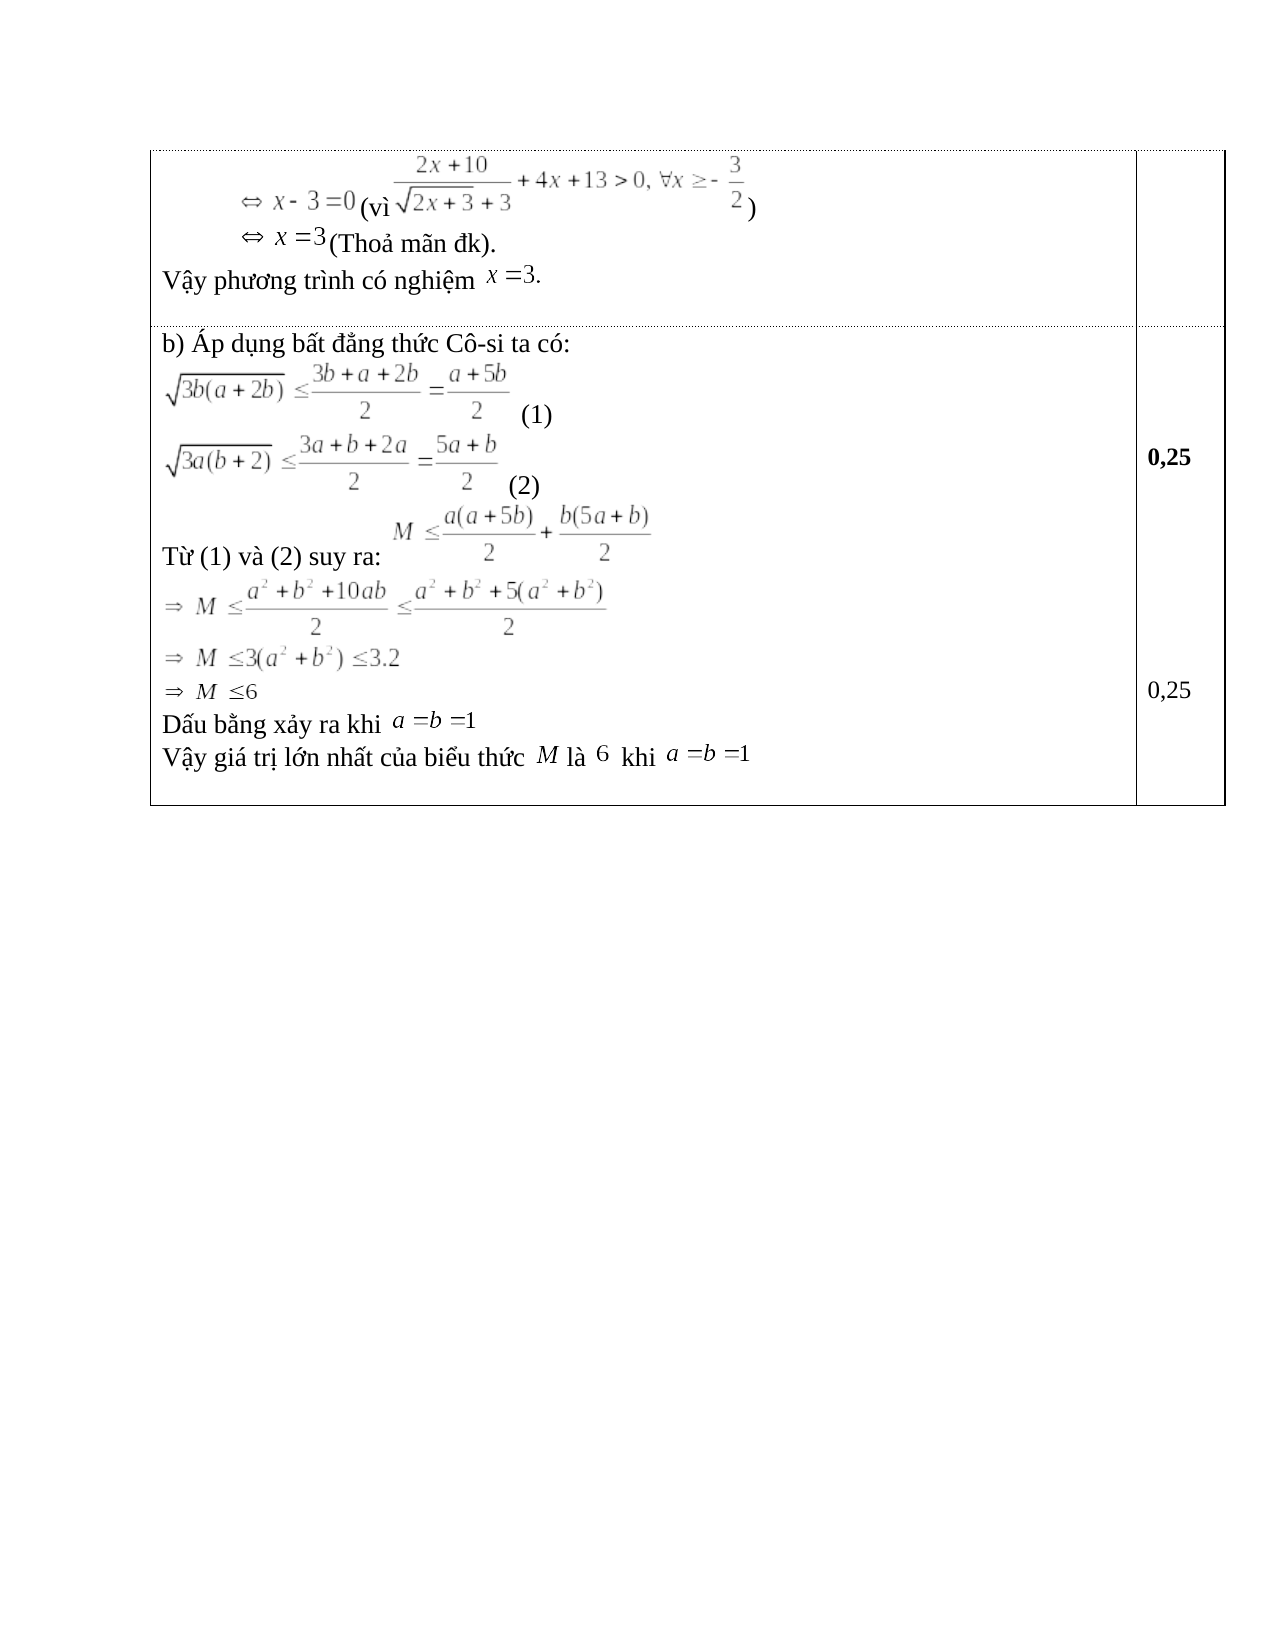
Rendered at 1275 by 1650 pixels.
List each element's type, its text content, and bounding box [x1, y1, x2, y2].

table_cell b) Áp dụng bất đẳng thức Cô-si ta có: (1) (2) Từ (1) và (2) suy ra: Dấu bằng xảy ra khi Vậy giá trị lớn nhất của biểu thức là khi [151, 326, 1136, 805]
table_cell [151, 150, 1136, 326]
table_cell 0,25 [1136, 150, 1224, 326]
table_cell 0,25 0,25 [1137, 326, 1224, 805]
